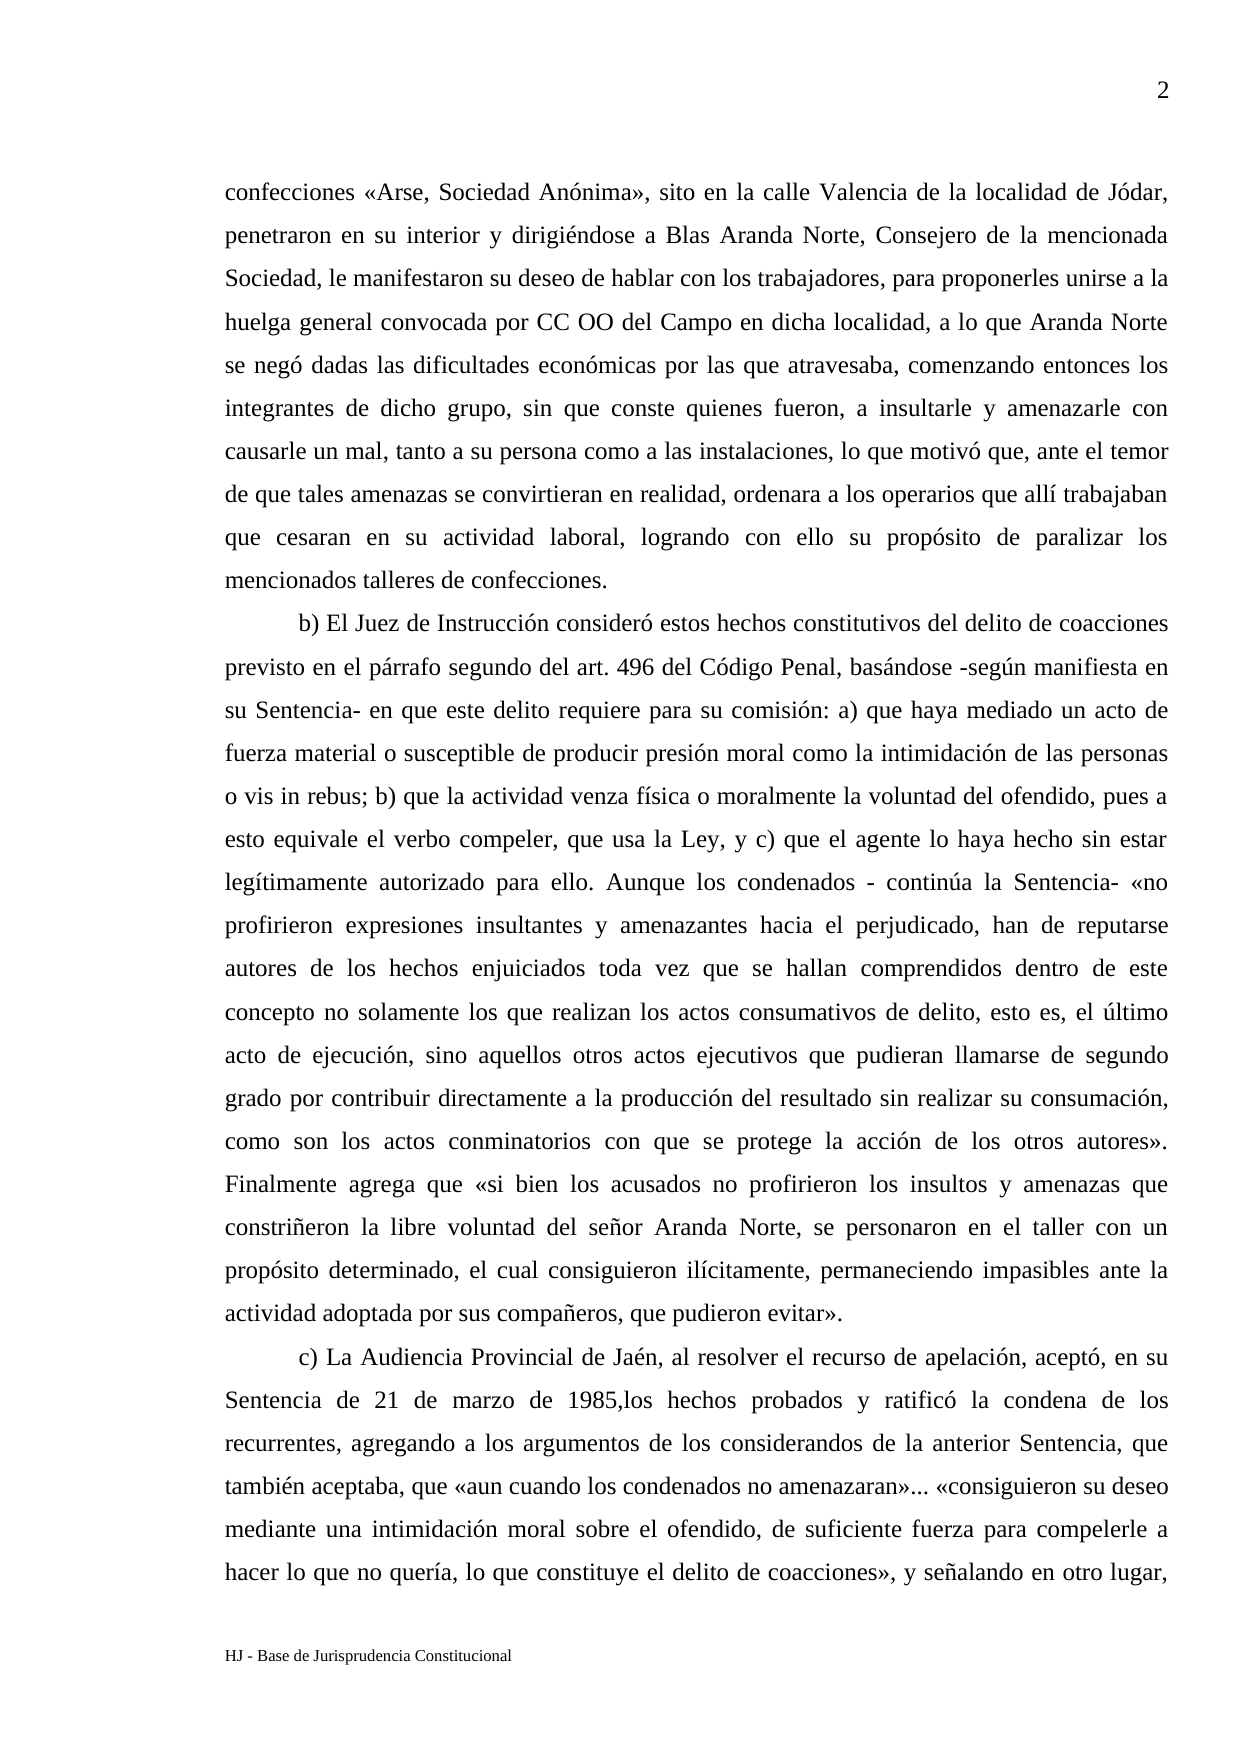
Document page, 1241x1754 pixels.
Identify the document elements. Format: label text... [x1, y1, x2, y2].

text b) El Juez de Instrucción consideró estos hechos constitutivos del delito de coacciones previsto en el párrafo segundo del art. 496 del Código Penal, basándose -según manifiesta en su Sentencia- en que este delito requiere para su comisión: a) que haya mediado un acto de fuerza material o susceptible de producir presión moral como la intimidación de las personas o vis in rebus; b) que la actividad venza física o moralmente la voluntad del ofendido, pues a esto equivale el verbo compeler, que usa la Ley, y c) que el agente lo haya hecho sin estar legítimamente autorizado para ello. Aunque los condenados - continúa la Sentencia- «no profirieron expresiones insultantes y amenazantes hacia el perjudicado, han de reputarse autores de los hechos enjuiciados toda vez que se hallan comprendidos dentro de este concepto no solamente los que realizan los actos consumativos de delito, esto es, el último acto de ejecución, sino aquellos otros actos ejecutivos que pudieran llamarse de segundo grado por contribuir directamente a la producción del resultado sin realizar su consumación, como son los actos conminatorios con que se protege la acción de los otros autores». Finalmente agrega que «si bien los acusados no profirieron los insultos y amenazas que constriñeron la libre voluntad del señor Aranda Norte, se personaron en el taller con un propósito determinado, el cual consiguieron ilícitamente, permaneciendo impasibles ante la actividad adoptada por sus compañeros, que pudieron evitar». [224, 608, 1169, 1327]
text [224, 1342, 1169, 1586]
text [224, 177, 1169, 594]
